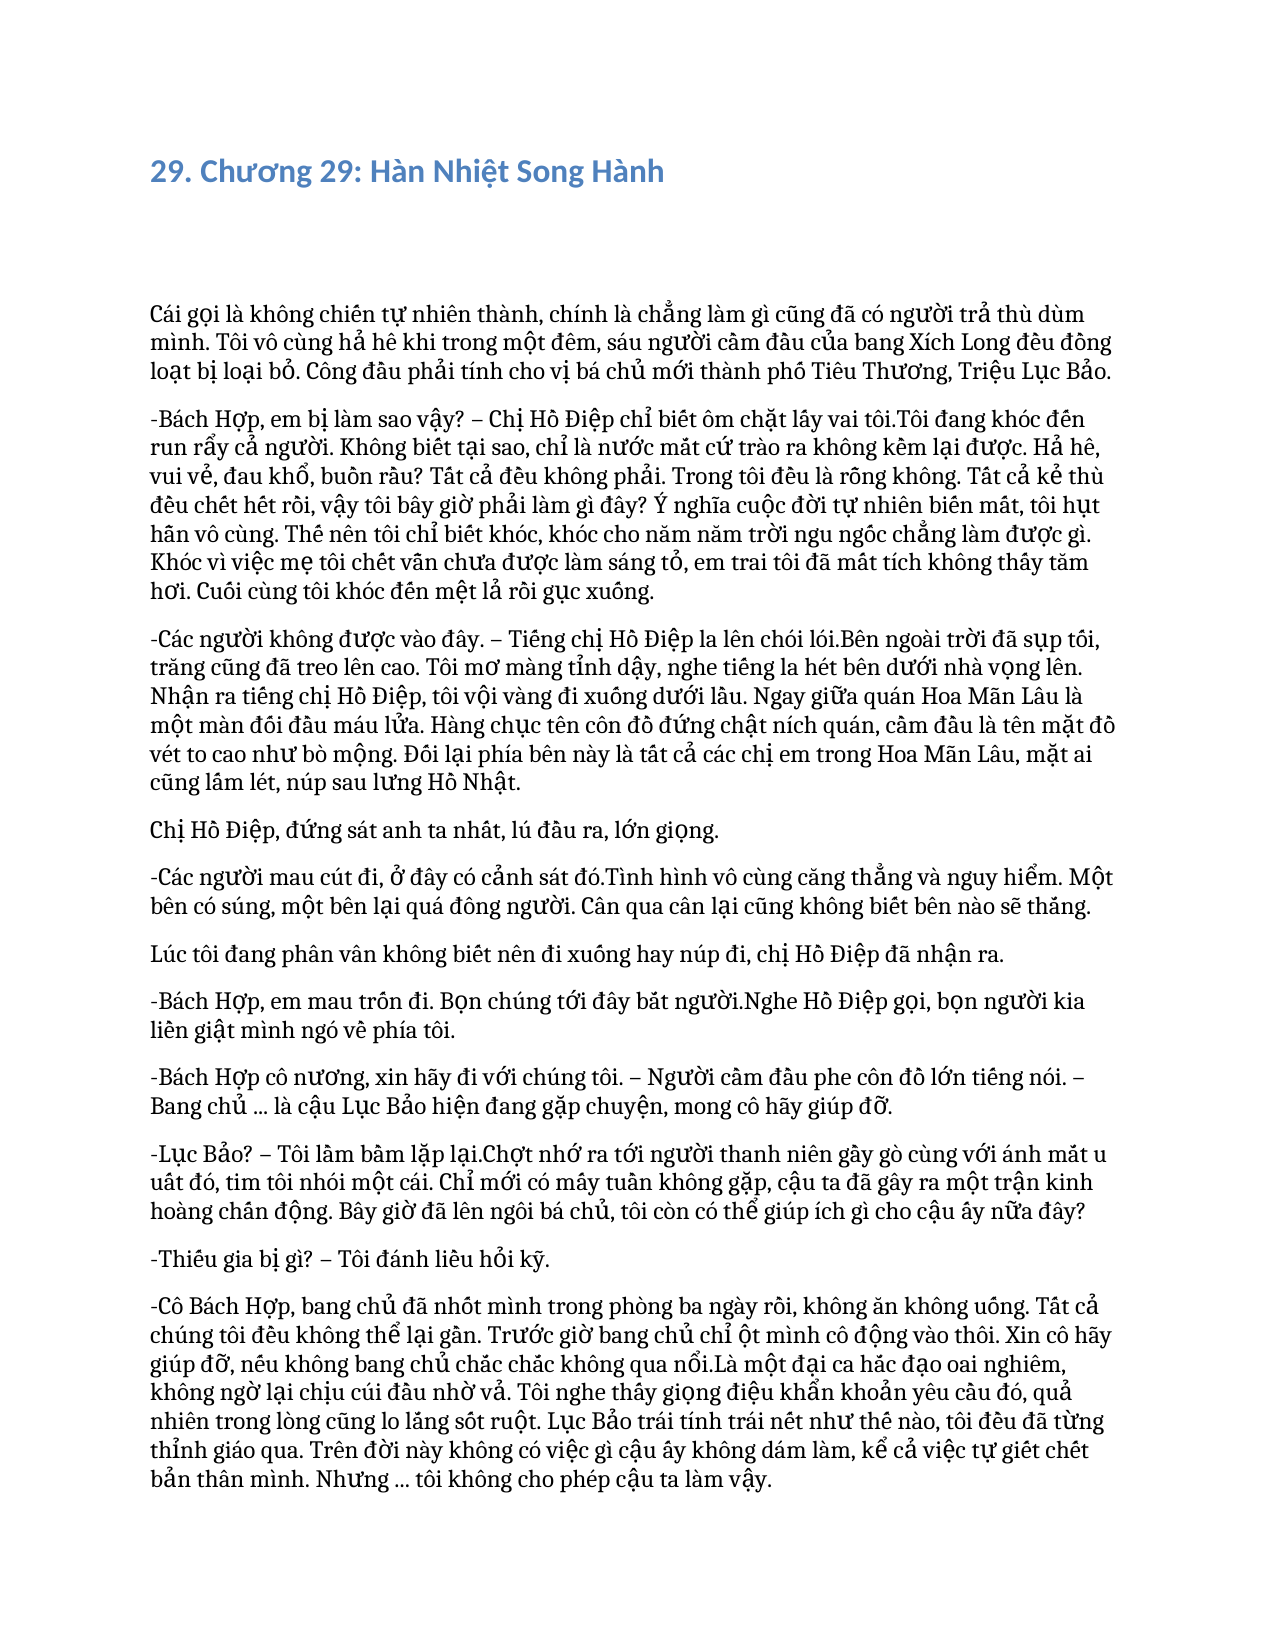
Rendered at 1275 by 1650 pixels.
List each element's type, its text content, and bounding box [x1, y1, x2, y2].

text Lúc tôi đang phân vân không biết nên đi xuống hay núp đi, chị Hồ Điệp đã nhận ra. [150, 939, 1125, 968]
text -Thiếu gia bị gì? – Tôi đánh liều hỏi kỹ. [150, 1244, 1125, 1273]
text Cái gọi là không chiến tự nhiên thành, chính là chẳng làm gì cũng đã có người trả thù dùm mình. Tôi vô cùng hả hê khi trong một đêm, sáu người cầm đầu của bang Xích Long đều đồng loạt bị loại bỏ. Công đầu phải tính cho vị bá chủ mới thành phố Tiêu Thương, Triệu Lục Bảo. [150, 299, 1125, 386]
text -Bách Hợp, em mau trốn đi. Bọn chúng tới đây bắt người.Nghe Hồ Điệp gọi, bọn người kia liền giật mình ngó về phía tôi. [150, 987, 1125, 1044]
text -Các người không được vào đây. – Tiếng chị Hồ Điệp la lên chói lói.Bên ngoài trời đã sụp tối, trăng cũng đã treo lên cao. Tôi mơ màng tỉnh dậy, nghe tiếng la hét bên dưới nhà vọng lên. Nhận ra tiếng chị Hồ Điệp, tôi vội vàng đi xuống dưới lầu. Ngay giữa quán Hoa Mãn Lâu là một màn đối đầu máu lửa. Hàng chục tên côn đồ đứng chật ních quán, cầm đầu là tên mặt đồ vét to cao như bò mộng. Đối lại phía bên này là tất cả các chị em trong Hoa Mãn Lâu, mặt ai cũng lấm lét, núp sau lưng Hồ Nhật. [150, 624, 1125, 797]
text -Bách Hợp cô nương, xin hãy đi với chúng tôi. – Người cầm đầu phe côn đồ lớn tiếng nói. – Bang chủ ... là cậu Lục Bảo hiện đang gặp chuyện, mong cô hãy giúp đỡ. [150, 1063, 1125, 1121]
text Chị Hồ Điệp, đứng sát anh ta nhất, lú đầu ra, lớn giọng. [150, 816, 1125, 844]
text -Cô Bách Hợp, bang chủ đã nhốt mình trong phòng ba ngày rồi, không ăn không uống. Tất cả chúng tôi đều không thể lại gần. Trước giờ bang chủ chỉ ột mình cô động vào thôi. Xin cô hãy giúp đỡ, nếu không bang chủ chắc chắc không qua nổi.Là một đại ca hắc đạo oai nghiêm, không ngờ lại chịu cúi đầu nhờ vả. Tôi nghe thấy giọng điệu khẩn khoản yêu cầu đó, quả nhiên trong lòng cũng lo lắng sốt ruột. Lục Bảo trái tính trái nết như thế nào, tôi đều đã từng thỉnh giáo qua. Trên đời này không có việc gì cậu ấy không dám làm, kể cả việc tự giết chết bản thân mình. Nhưng ... tôi không cho phép cậu ta làm vậy. [150, 1292, 1125, 1493]
subtitle 29. Chương 29: Hàn Nhiệt Song Hành [150, 150, 1125, 191]
text -Các người mau cút đi, ở đây có cảnh sát đó.Tình hình vô cùng căng thẳng và nguy hiểm. Một bên có súng, một bên lại quá đông người. Cân qua cân lại cũng không biết bên nào sẽ thắng. [150, 863, 1125, 921]
text -Bách Hợp, em bị làm sao vậy? – Chị Hồ Điệp chỉ biết ôm chặt lấy vai tôi.Tôi đang khóc đến run rẩy cả người. Không biết tại sao, chỉ là nước mắt cứ trào ra không kềm lại được. Hả hê, vui vẻ, đau khổ, buồn rầu? Tất cả đều không phải. Trong tôi đều là rỗng không. Tất cả kẻ thù đều chết hết rồi, vậy tôi bây giờ phải làm gì đây? Ý nghĩa cuộc đời tự nhiên biến mất, tôi hụt hẫn vô cùng. Thế nên tôi chỉ biết khóc, khóc cho năm năm trời ngu ngốc chẳng làm được gì. Khóc vì việc mẹ tôi chết vẫn chưa được làm sáng tỏ, em trai tôi đã mất tích không thấy tăm hơi. Cuối cùng tôi khóc đến mệt lả rồi gục xuống. [150, 404, 1125, 606]
text -Lục Bảo? – Tôi lầm bầm lặp lại.Chợt nhớ ra tới người thanh niên gầy gò cùng với ánh mắt u uất đó, tim tôi nhói một cái. Chỉ mới có mấy tuần không gặp, cậu ta đã gây ra một trận kinh hoàng chấn động. Bây giờ đã lên ngôi bá chủ, tôi còn có thể giúp ích gì cho cậu ấy nữa đây? [150, 1139, 1125, 1226]
